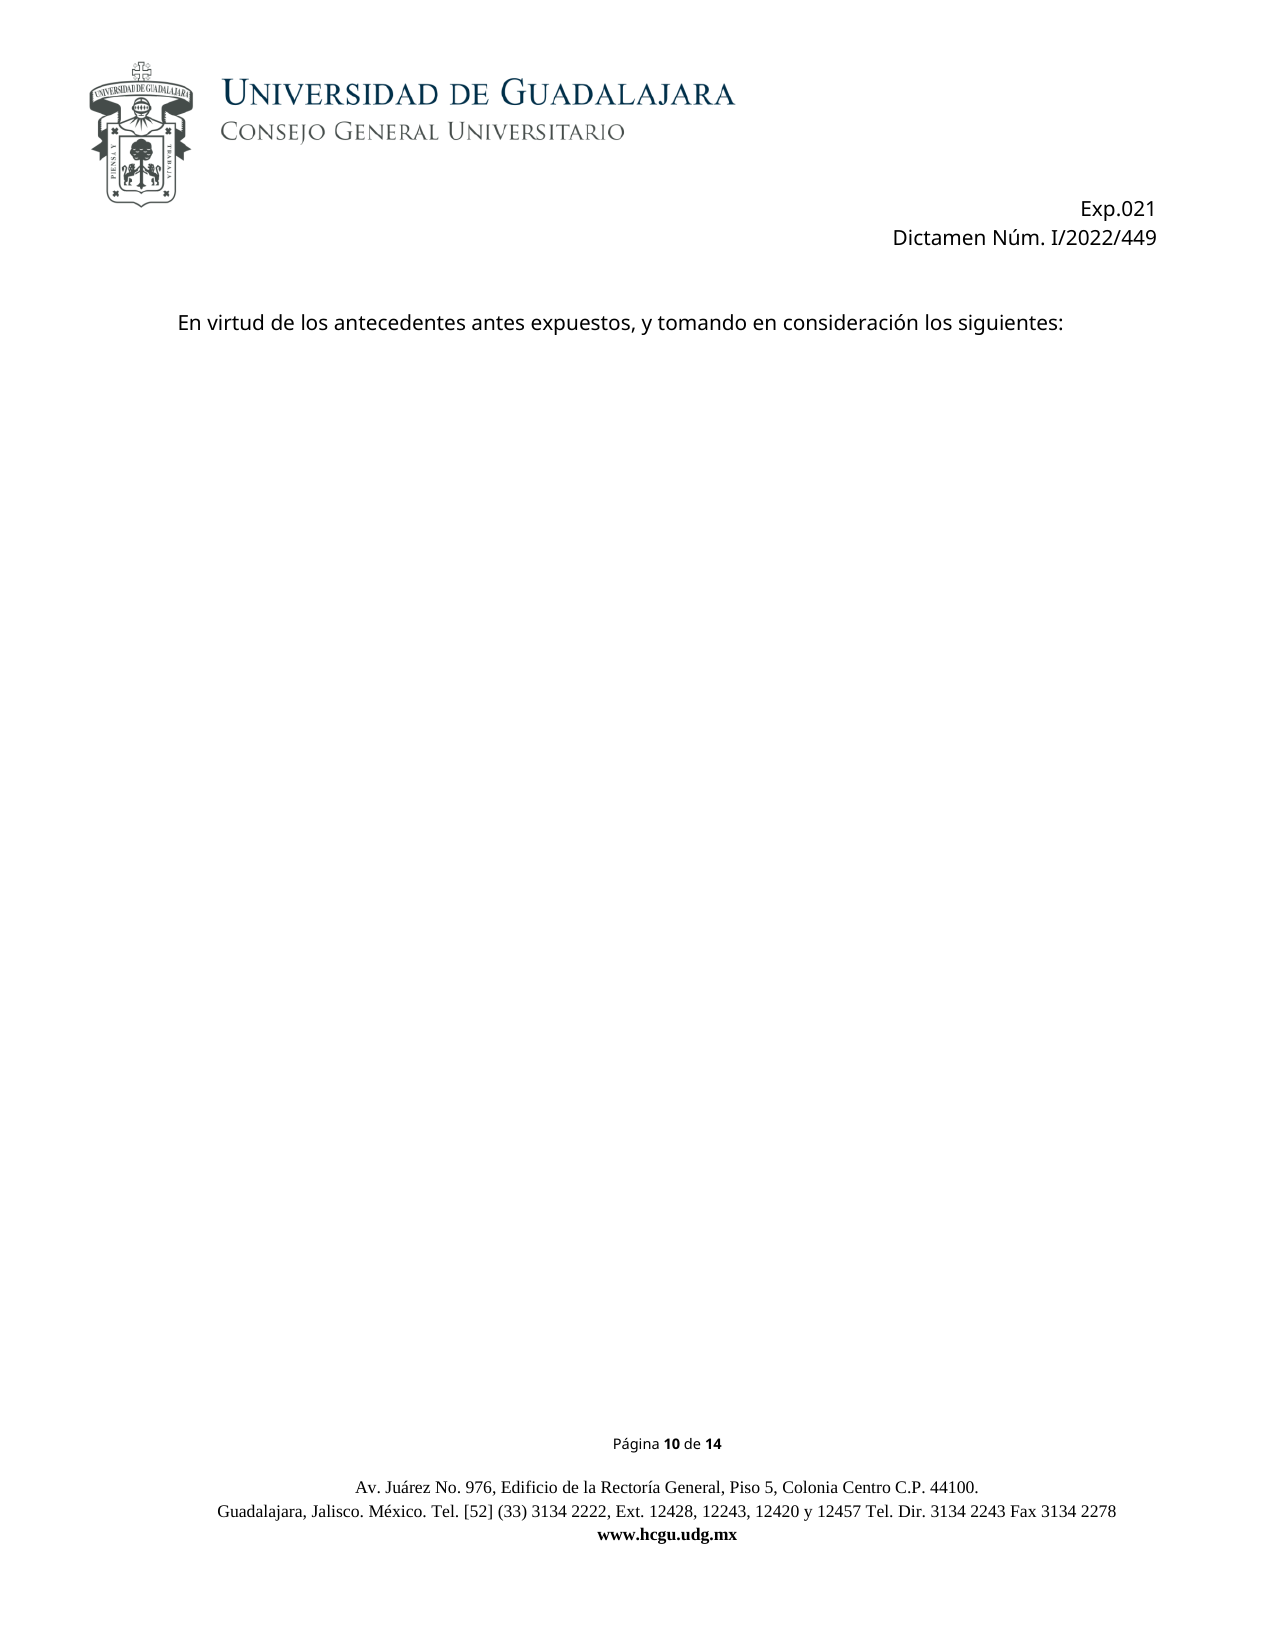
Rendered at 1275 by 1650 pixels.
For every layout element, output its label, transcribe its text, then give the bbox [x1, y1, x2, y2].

picture [1, 1, 1274, 268]
text En virtud de los antecedentes antes expuestos, y tomando en consideración los siguientes: [177, 308, 1119, 336]
